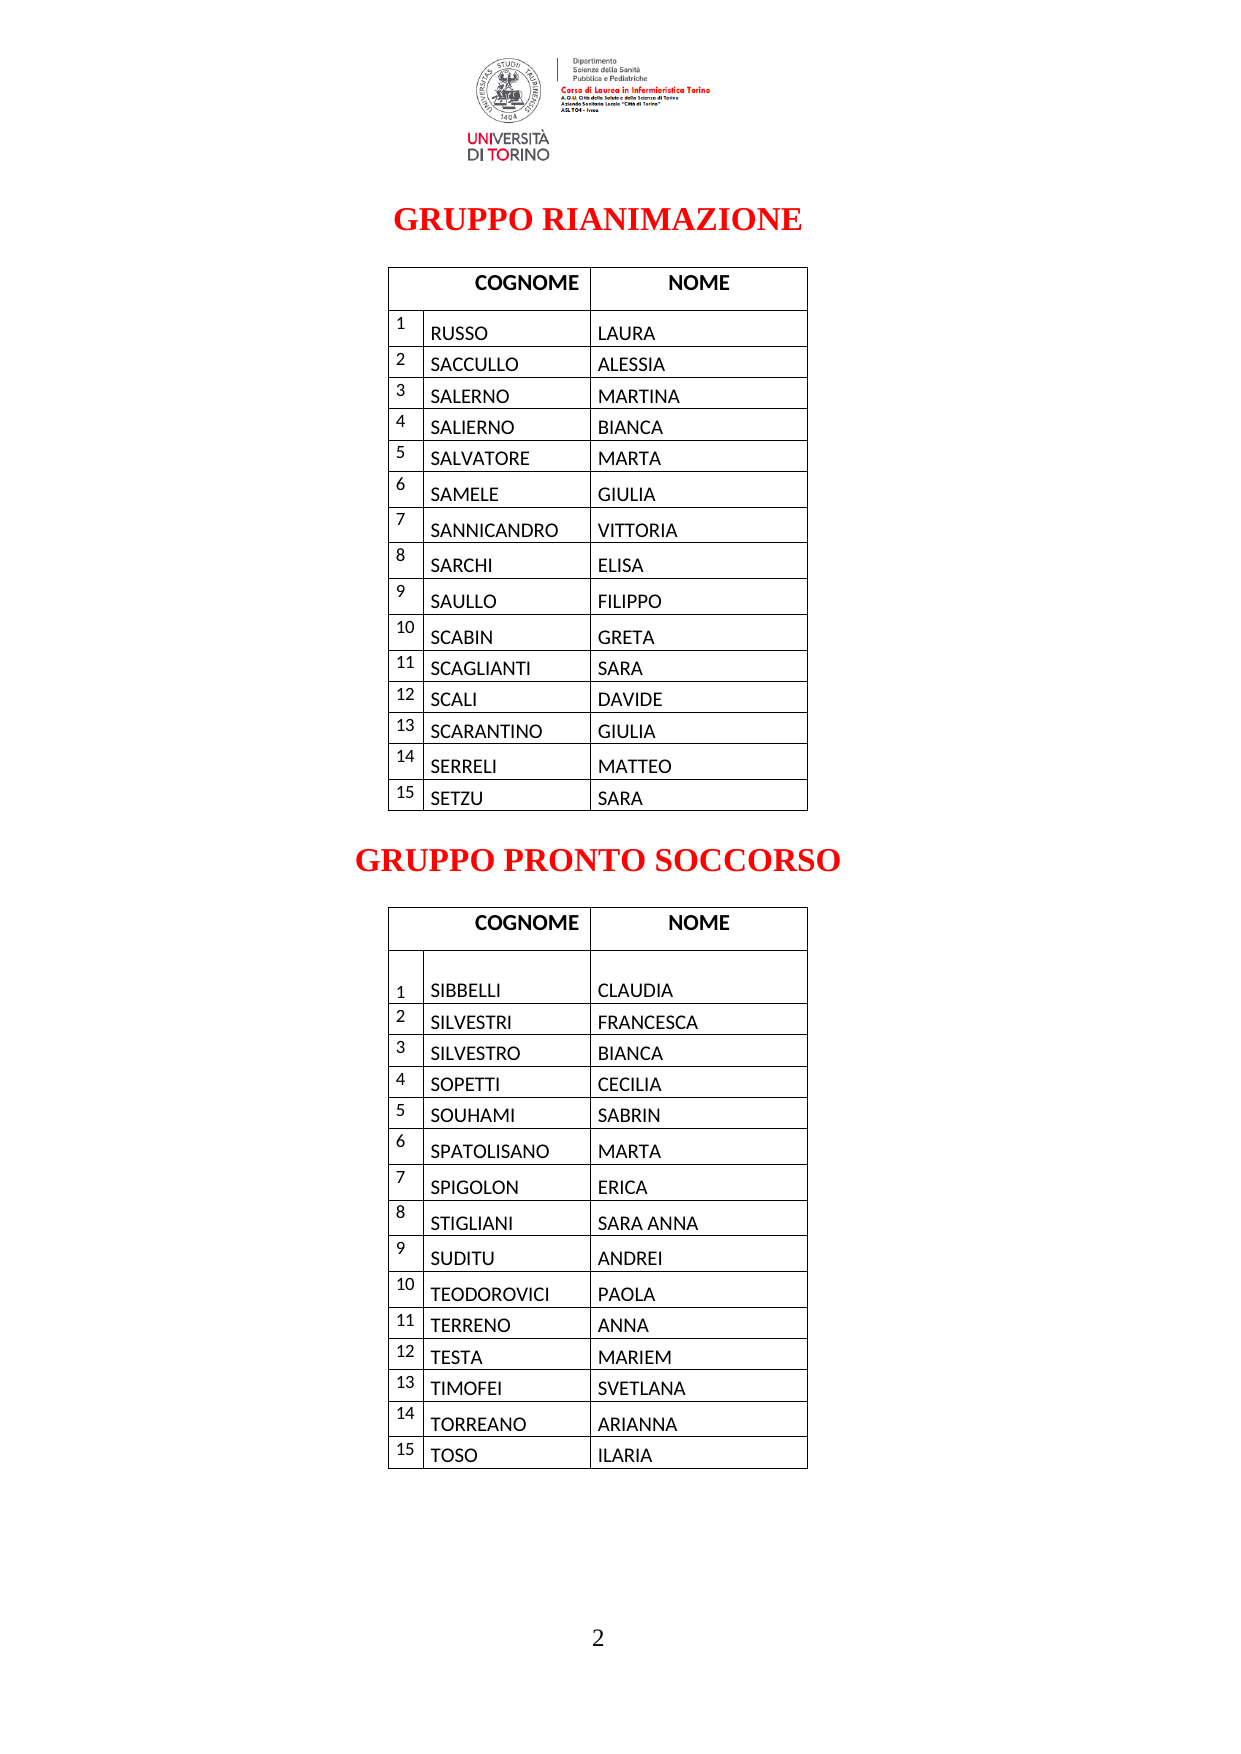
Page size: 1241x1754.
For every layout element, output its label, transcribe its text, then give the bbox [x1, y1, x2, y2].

table_cell SIBBELLI [424, 951, 590, 1003]
table_cell 6 [389, 1129, 423, 1164]
table_header COGNOME [389, 268, 590, 310]
table_cell 6 [389, 472, 423, 507]
table_cell TORREANO [424, 1402, 590, 1436]
table_cell STIGLIANI [424, 1201, 590, 1235]
table_cell 8 [389, 1201, 423, 1235]
table_cell 12 [389, 1339, 423, 1369]
table_cell SCABIN [424, 615, 590, 649]
table_cell SAMELE [424, 472, 590, 507]
table_cell CECILIA [591, 1067, 807, 1097]
table_cell TEODOROVICI [424, 1272, 590, 1307]
table_cell DAVIDE [591, 682, 807, 712]
table_cell SCAGLIANTI [424, 651, 590, 681]
table_cell ILARIA [591, 1437, 807, 1467]
table_cell ERICA [591, 1165, 807, 1199]
table_cell GIULIA [591, 713, 807, 743]
table_cell SABRIN [591, 1098, 807, 1128]
table_cell 8 [389, 543, 423, 578]
table_cell SALERNO [424, 378, 590, 408]
table_cell SVETLANA [591, 1370, 807, 1401]
table_cell 14 [389, 744, 423, 779]
table_cell RUSSO [424, 311, 590, 346]
table_cell SANNICANDRO [424, 508, 590, 542]
table_cell PAOLA [591, 1272, 807, 1307]
table_cell SARA ANNA [591, 1201, 807, 1235]
table_cell TERRENO [424, 1308, 590, 1338]
table_cell 2 [389, 347, 423, 377]
table_cell GIULIA [591, 472, 807, 507]
table_cell ANDREI [591, 1236, 807, 1271]
table_cell 5 [389, 1098, 423, 1128]
table_cell 10 [389, 615, 423, 649]
table_cell SILVESTRI [424, 1004, 590, 1034]
table_cell GRETA [591, 615, 807, 649]
table_cell 1 [389, 951, 423, 1003]
table_cell 9 [389, 579, 423, 614]
table_cell 11 [389, 651, 423, 681]
table_cell MARTA [591, 441, 807, 471]
table_header NOME [591, 268, 807, 310]
table_cell 5 [389, 441, 423, 471]
table_cell SALVATORE [424, 441, 590, 471]
table_cell 13 [389, 713, 423, 743]
table_cell ALESSIA [591, 347, 807, 377]
picture [461, 44, 735, 171]
table_cell 11 [389, 1308, 423, 1338]
table_cell 2 [389, 1004, 423, 1034]
table_cell LAURA [591, 311, 807, 346]
table_cell 14 [389, 1402, 423, 1436]
table_cell SPIGOLON [424, 1165, 590, 1199]
table_cell 13 [389, 1370, 423, 1401]
table_cell BIANCA [591, 1035, 807, 1066]
table_cell BIANCA [591, 409, 807, 439]
table_cell 15 [389, 780, 423, 810]
table_cell MATTEO [591, 744, 807, 779]
table_cell VITTORIA [591, 508, 807, 542]
table_cell SCALI [424, 682, 590, 712]
table_cell FRANCESCA [591, 1004, 807, 1034]
table_cell SILVESTRO [424, 1035, 590, 1066]
table_cell SOUHAMI [424, 1098, 590, 1128]
table_cell 7 [389, 508, 423, 542]
table_header NOME [591, 908, 807, 950]
table_cell CLAUDIA [591, 951, 807, 1003]
table_cell 9 [389, 1236, 423, 1271]
table_cell 10 [389, 1272, 423, 1307]
table_cell 3 [389, 378, 423, 408]
table_header COGNOME [389, 908, 590, 950]
table_cell SAULLO [424, 579, 590, 614]
table_cell 15 [389, 1437, 423, 1467]
table_cell 4 [389, 1067, 423, 1097]
table_cell 4 [389, 409, 423, 439]
table_cell SACCULLO [424, 347, 590, 377]
table_cell 12 [389, 682, 423, 712]
table_cell 3 [389, 1035, 423, 1066]
table_cell MARTINA [591, 378, 807, 408]
table_cell 7 [389, 1165, 423, 1199]
text GRUPPO PRONTO SOCCORSO [74, 840, 1122, 878]
table_cell TESTA [424, 1339, 590, 1369]
table_cell SOPETTI [424, 1067, 590, 1097]
table_cell SARCHI [424, 543, 590, 578]
table_cell SALIERNO [424, 409, 590, 439]
table_cell MARTA [591, 1129, 807, 1164]
table_cell SETZU [424, 780, 590, 810]
table_cell SARA [591, 651, 807, 681]
text GRUPPO RIANIMAZIONE [74, 200, 1122, 238]
table_cell TIMOFEI [424, 1370, 590, 1401]
table_cell SERRELI [424, 744, 590, 779]
table_cell SCARANTINO [424, 713, 590, 743]
table_cell ARIANNA [591, 1402, 807, 1436]
table_cell SARA [591, 780, 807, 810]
table_cell SPATOLISANO [424, 1129, 590, 1164]
table_cell FILIPPO [591, 579, 807, 614]
table_cell MARIEM [591, 1339, 807, 1369]
table_cell TOSO [424, 1437, 590, 1467]
table_cell 1 [389, 311, 423, 346]
table_cell ELISA [591, 543, 807, 578]
table_cell SUDITU [424, 1236, 590, 1271]
table_cell ANNA [591, 1308, 807, 1338]
